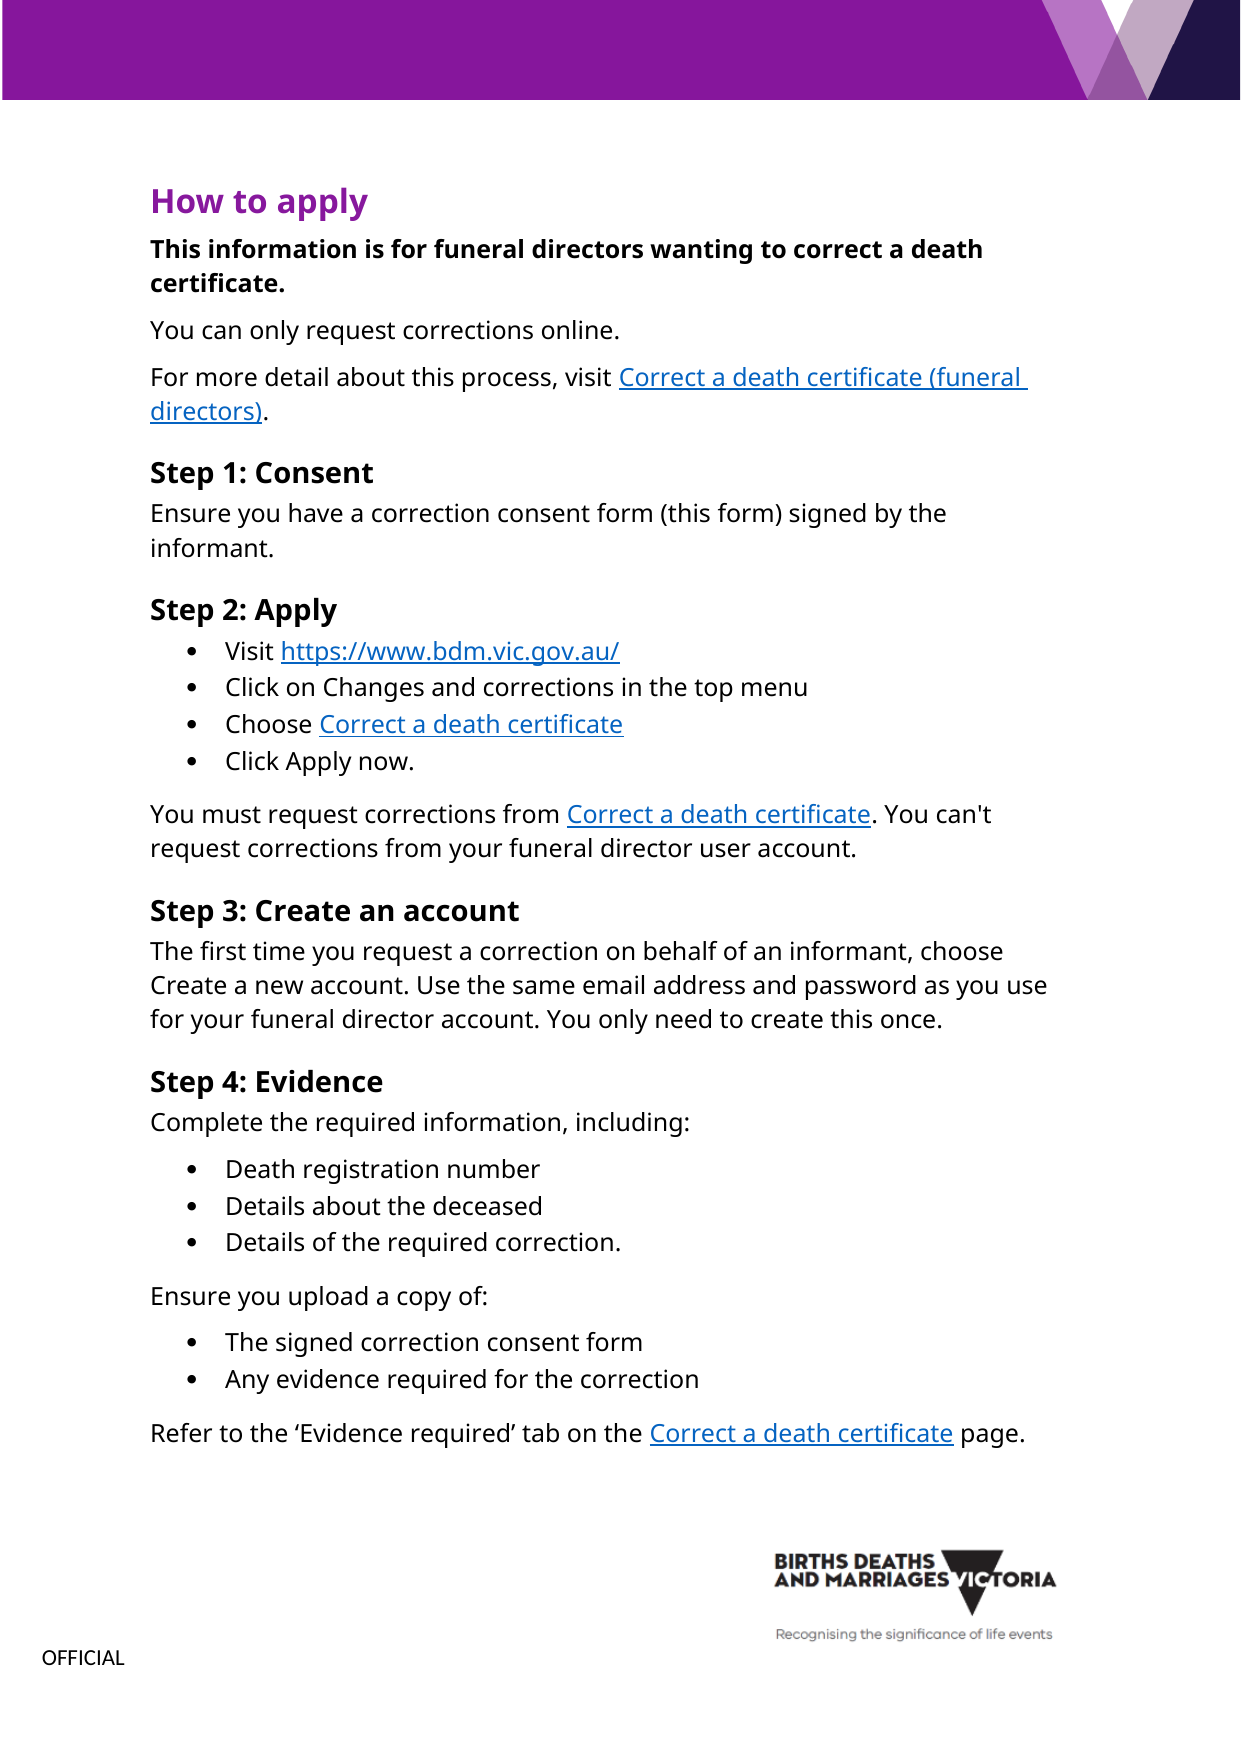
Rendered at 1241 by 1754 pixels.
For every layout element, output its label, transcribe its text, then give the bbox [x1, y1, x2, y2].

subtitle Step 1: Consent [150, 452, 1063, 492]
picture [2, 0, 1241, 100]
text Complete the required information, including: [150, 1105, 1063, 1139]
text The first time you request a correction on behalf of an informant, choose Create a new account. Use the same email address and password as you use for your funeral director account. You only need to create this once. [150, 934, 1063, 1036]
text Ensure you have a correction consent form (this form) signed by the informant. [150, 496, 1063, 564]
list Death registration number [187, 1151, 1063, 1186]
subtitle Step 4: Evidence [150, 1061, 1063, 1101]
subtitle Step 3: Create an account [150, 890, 1063, 930]
text This information is for funeral directors wanting to correct a death certificate. [150, 232, 1063, 300]
list Any evidence required for the correction [187, 1362, 1063, 1396]
text You must request corrections from Correct a death certificate. You can't request corrections from your funeral director user account. [150, 797, 1063, 865]
text Ensure you upload a copy of: [150, 1278, 1063, 1312]
text For more detail about this process, visit Correct a death certificate (funeral directors). [150, 359, 1063, 427]
subtitle Step 2: Apply [150, 589, 1063, 629]
list Details about the deceased [187, 1188, 1063, 1222]
text Refer to the ‘Evidence required’ tab on the Correct a death certificate page. [150, 1415, 1063, 1449]
list Details of the required correction. [187, 1225, 1063, 1259]
list Choose Correct a death certificate [187, 707, 1063, 741]
list The signed correction consent form [187, 1325, 1063, 1359]
text You can only request corrections online. [150, 313, 1063, 347]
list Visit https://www.bdm.vic.gov.au/ [187, 633, 1063, 667]
subtitle How to apply [150, 178, 1063, 224]
list Click Apply now. [187, 743, 1063, 777]
picture [767, 1545, 1064, 1650]
list Click on Changes and corrections in the top menu [187, 670, 1063, 704]
